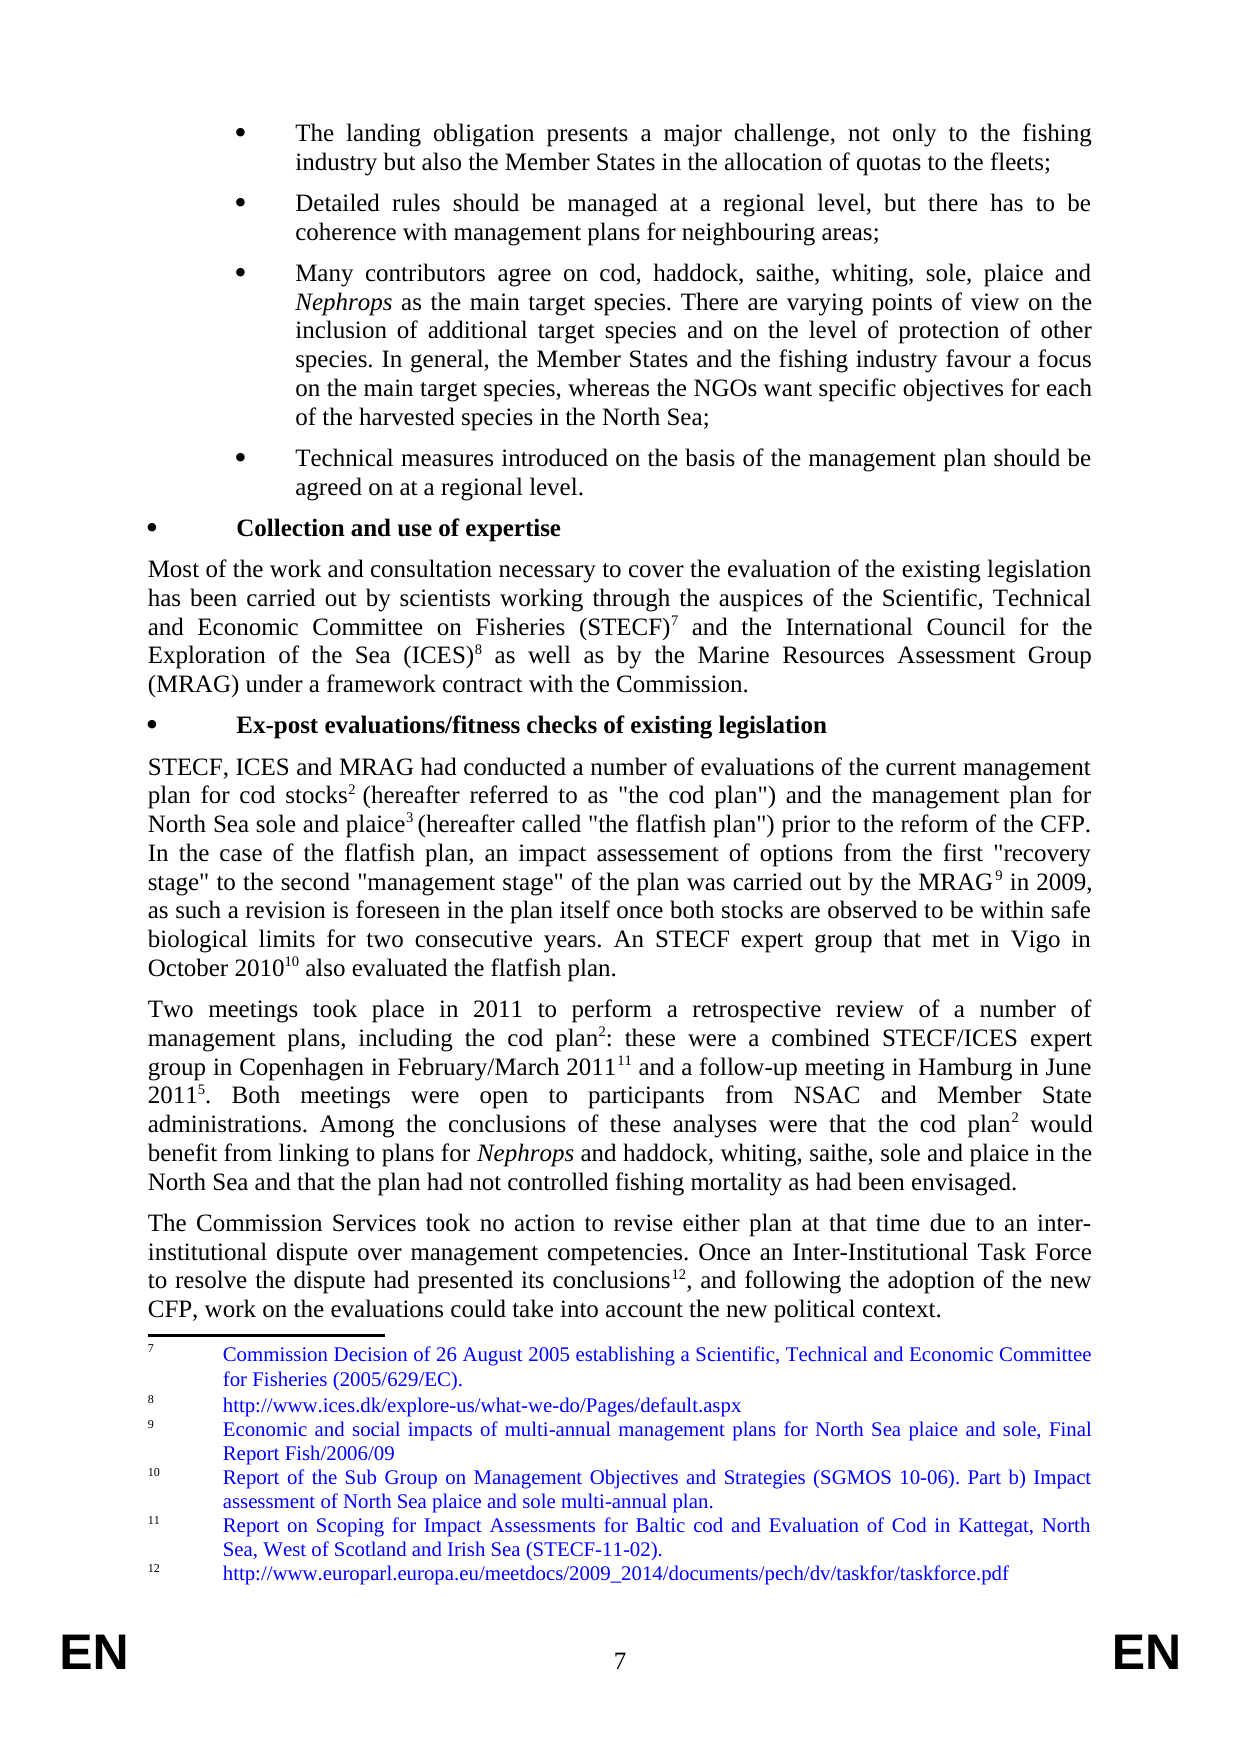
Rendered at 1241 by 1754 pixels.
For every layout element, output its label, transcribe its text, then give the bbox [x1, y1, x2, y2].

text Ex-post evaluations/fitness checks of existing legislation [148, 711, 1093, 739]
text The Commission Services took no action to revise either plan at that time due to an inter-institutional dispute over management competencies. Once an Inter-Institutional Task Force to resolve the dispute had presented its conclusions, and following the adoption of the new CFP, work on the evaluations could take into account the new political context. [148, 1208, 1093, 1323]
text STECF, ICES and MRAG had conducted a number of evaluations of the current management plan for cod stocks2 (hereafter referred to as "the cod plan") and the management plan for North Sea sole and plaice3 (hereafter called "the flatfish plan") prior to the reform of the CFP. In the case of the flatfish plan, an impact assessement of options from the first "recovery stage" to the second "management stage" of the plan was carried out by the MRAG in 2009, as such a revision is foreseen in the plan itself once both stocks are observed to be within safe biological limits for two consecutive years. An STECF expert group that met in Vigo in October 2010 also evaluated the flatfish plan. [148, 752, 1093, 982]
text Two meetings took place in 2011 to perform a retrospective review of a number of management plans, including the cod plan2: these were a combined STECF/ICES expert group in Copenhagen in February/March 2011 and a follow-up meeting in Hamburg in June 20115. Both meetings were open to participants from NSAC and Member State administrations. Among the conclusions of these analyses were that the cod plan2 would benefit from linking to plans for Nephrops and haddock, whiting, saithe, sole and plaice in the North Sea and that the plan had not controlled fishing mortality as had been envisaged. [148, 994, 1093, 1196]
text Technical measures introduced on the basis of the management plan should be agreed on at a regional level. [236, 443, 1093, 501]
text Detailed rules should be managed at a regional level, but there has to be coherence with management plans for neighbouring areas; [236, 188, 1093, 246]
text Most of the work and consultation necessary to cover the evaluation of the existing legislation has been carried out by scientists working through the auspices of the Scientific, Technical and Economic Committee on Fisheries (STECF) and the International Council for the Exploration of the Sea (ICES) as well as by the Marine Resources Assessment Group (MRAG) under a framework contract with the Commission. [148, 554, 1093, 698]
text Many contributors agree on cod, haddock, saithe, whiting, sole, plaice and Nephrops as the main target species. There are varying points of view on the inclusion of additional target species and on the level of protection of other species. In general, the Member States and the fishing industry favour a focus on the main target species, whereas the NGOs want specific objectives for each of the harvested species in the North Sea; [236, 258, 1093, 431]
text The landing obligation presents a major challenge, not only to the fishing industry but also the Member States in the allocation of quotas to the fleets; [236, 118, 1093, 176]
text Collection and use of expertise [148, 513, 1093, 542]
